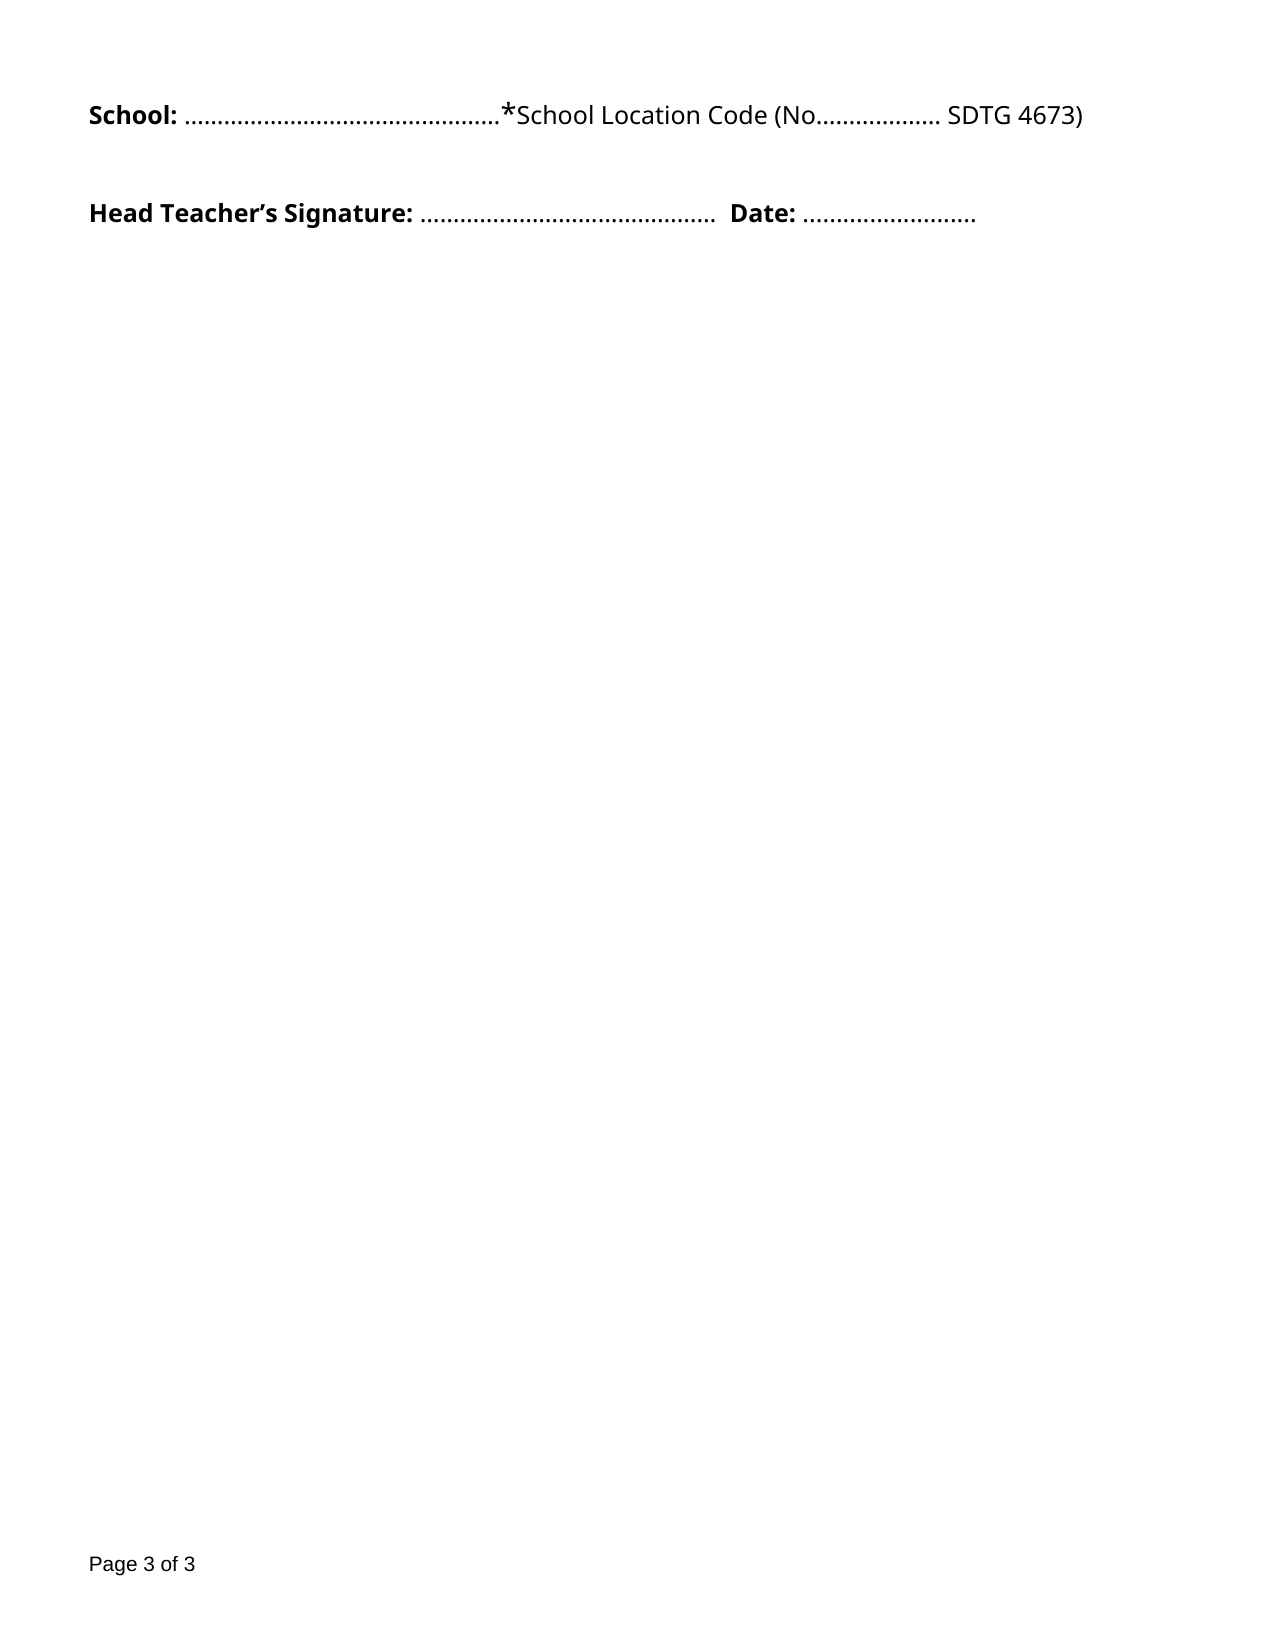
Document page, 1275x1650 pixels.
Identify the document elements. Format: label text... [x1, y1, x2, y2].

text Head Teacher’s Signature: ……………………………………… Date: .......................... [89, 196, 1186, 230]
text School: …………………………………………*School Location Code (No……….……… SDTG 4673) [89, 93, 1189, 133]
